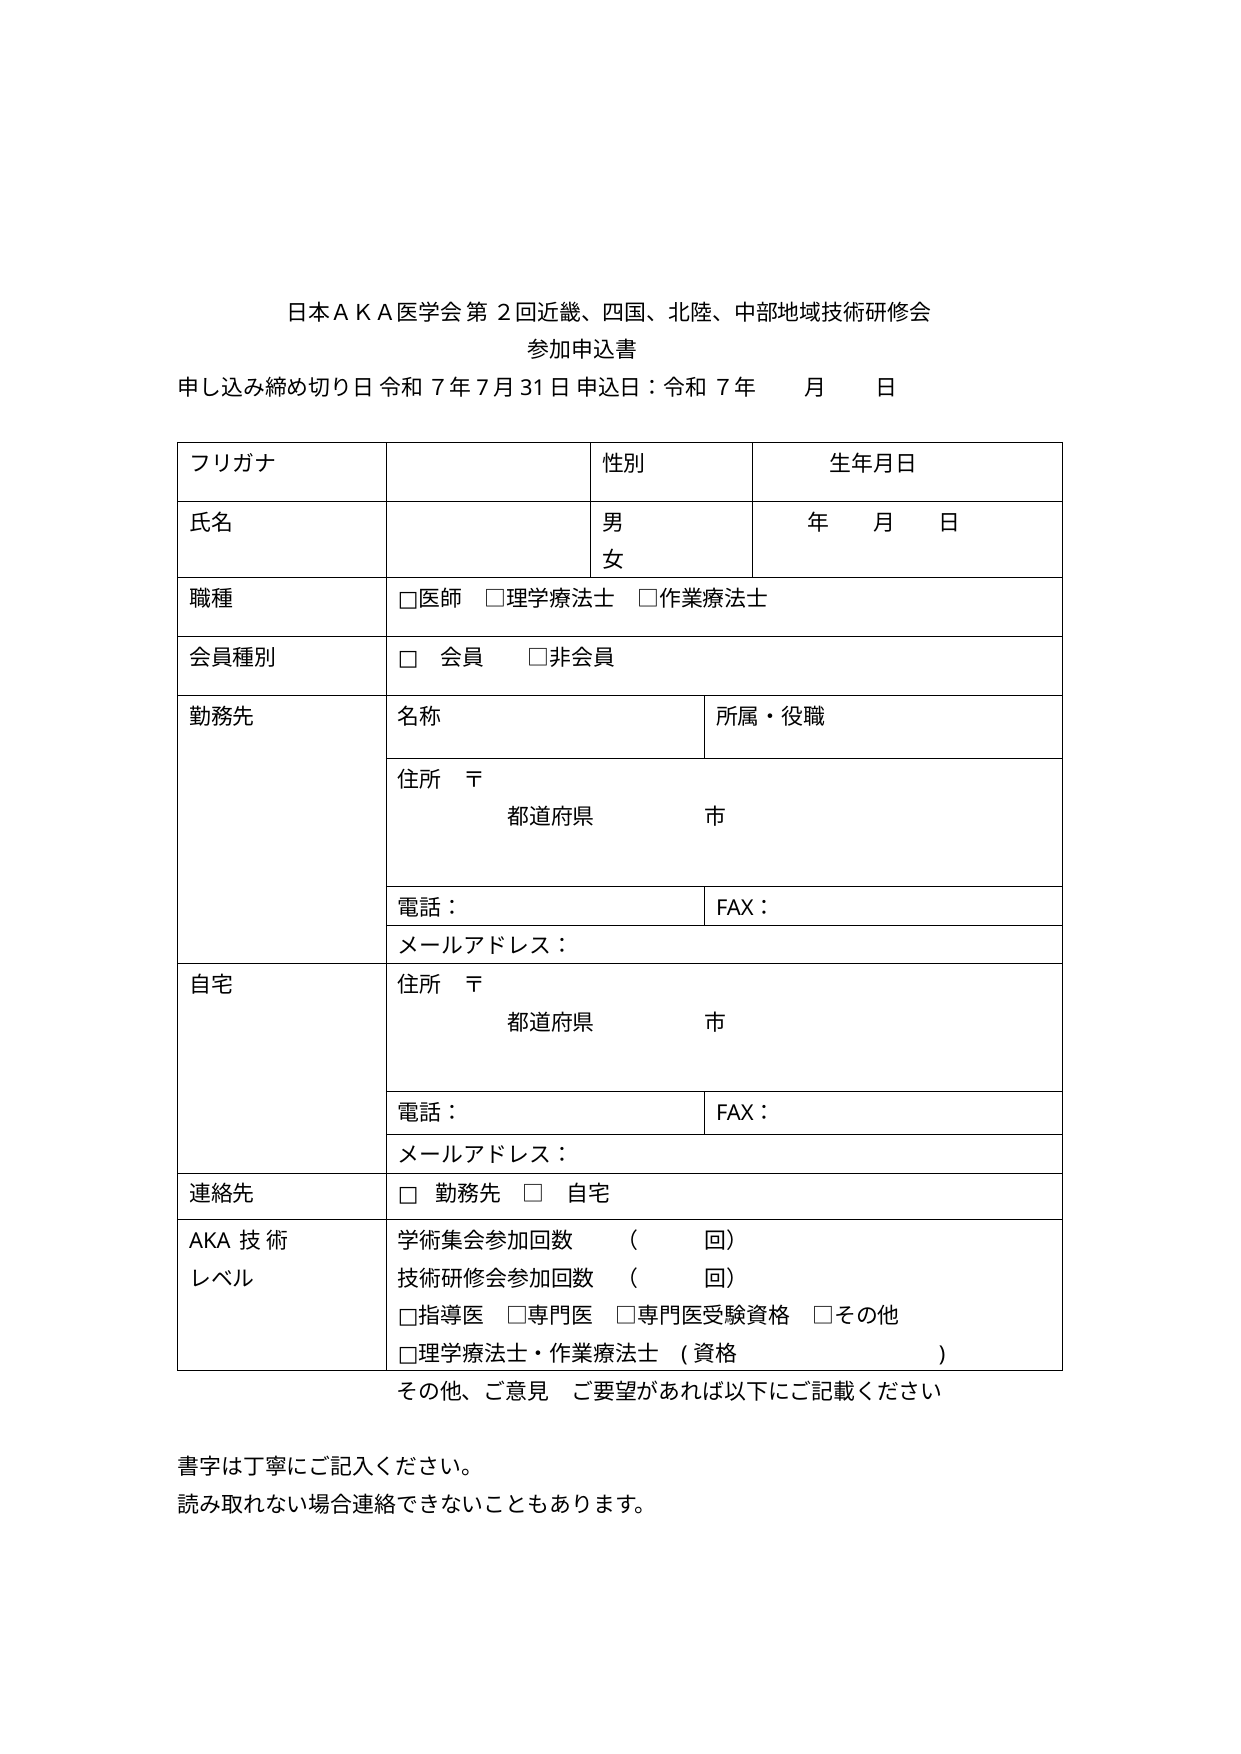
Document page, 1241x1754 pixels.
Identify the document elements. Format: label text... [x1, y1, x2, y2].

table_cell 会員種別 [178, 637, 386, 695]
table_cell 勤務先 [178, 696, 386, 963]
table_cell 電話： [387, 1092, 704, 1133]
text 日本ＡＫＡ医学会 第 ２回近畿、四国、北陸、中部地域技術研修会 [177, 292, 976, 329]
table_header [387, 443, 590, 501]
table_cell AKA技術レベル [178, 1220, 386, 1370]
table_header 性別 [591, 443, 752, 501]
table_cell 電話： [387, 887, 704, 924]
text 書字は丁寧にご記入ください。 [177, 1446, 976, 1484]
table_cell 名称 [387, 696, 704, 758]
table_cell メールアドレス： [387, 1135, 1062, 1172]
table_cell 勤務先 □ 自宅 [387, 1174, 1062, 1219]
table_cell □ 会員 □非会員 [387, 637, 1062, 695]
table_cell [387, 502, 590, 577]
table_cell FAX： [705, 1092, 1062, 1133]
text 申し込み締め切り日 令和 ７年 7月 31日 申込日：令和 ７年 月 日 [177, 367, 976, 404]
text 読み取れない場合連絡できないこともあります。 [177, 1484, 976, 1521]
table_header フリガナ [178, 443, 386, 501]
table_cell 年 月 日 [753, 502, 1062, 577]
table_cell 住所 〒 都道府県 市 [387, 964, 1062, 1091]
table_cell 氏名 [178, 502, 386, 577]
table_cell 男 女 [591, 502, 752, 577]
text その他、ご意見 ご要望があれば以下にご記載ください [177, 1371, 976, 1409]
table_cell □医師 □理学療法士 □作業療法士 [387, 578, 1062, 636]
table_cell 連絡先 [178, 1174, 386, 1219]
table_cell 自宅 [178, 964, 386, 1172]
table_cell 学術集会参加回数 （ 回） 技術研修会参加回数 （ 回） □指導医 □専門医 □専門医受験資格 □その他 □理学療法士・作業療法士 ( 資格 ) [387, 1220, 1062, 1370]
table_cell メールアドレス： [387, 926, 1062, 963]
table_cell 所属・役職 [705, 696, 1062, 758]
table_cell 住所 〒 都道府県 市 [387, 759, 1062, 886]
table_cell FAX： [705, 887, 1062, 924]
table_header 生年月日 [753, 443, 1062, 501]
text 参加申込書 [177, 329, 976, 367]
table_cell 職種 [178, 578, 386, 636]
